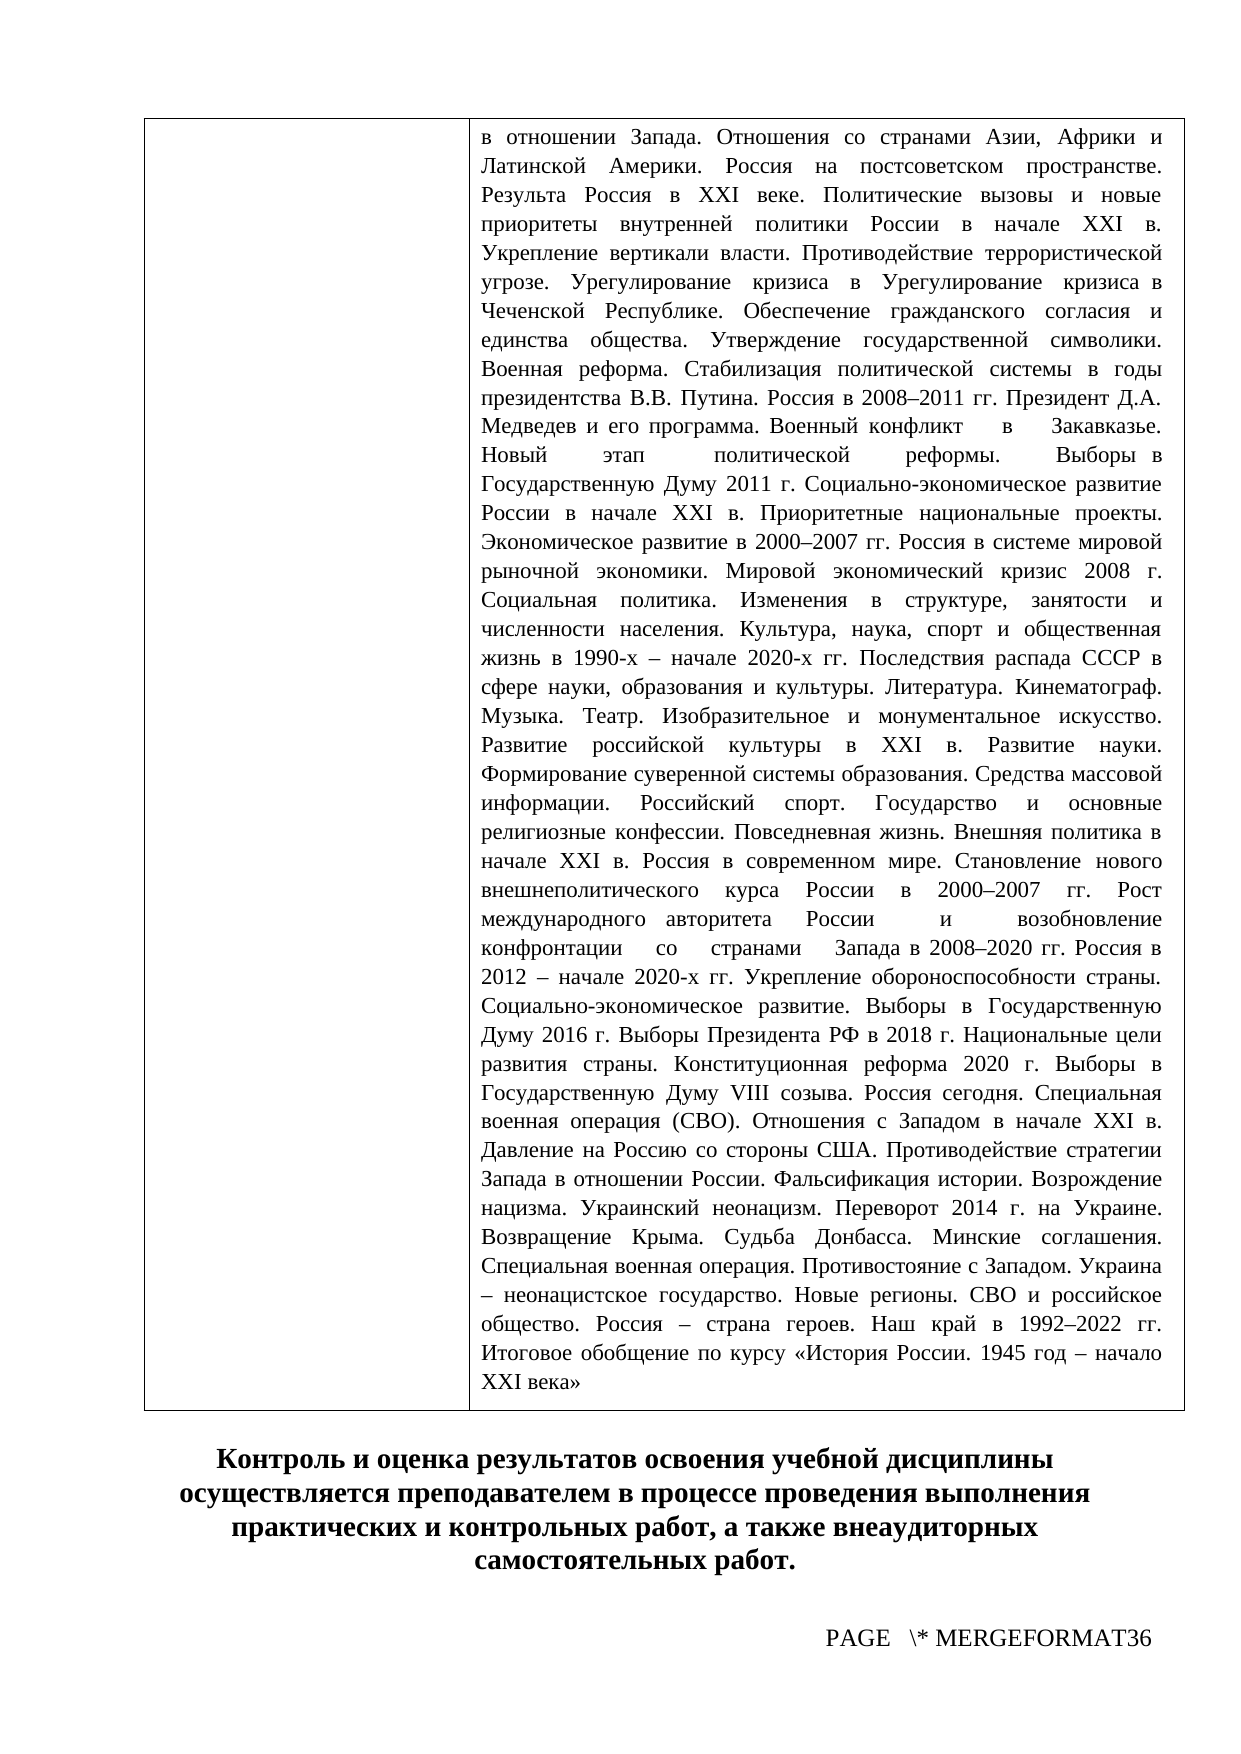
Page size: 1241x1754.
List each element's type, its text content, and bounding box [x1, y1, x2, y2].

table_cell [145, 119, 469, 1409]
text Контроль и оценка результатов освоения учебной дисциплины осуществляется преподавателем в процессе проведения выполнения практических и контрольных работ, а также внеаудиторных самостоятельных работ. [118, 1442, 1152, 1576]
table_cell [470, 119, 1184, 1409]
